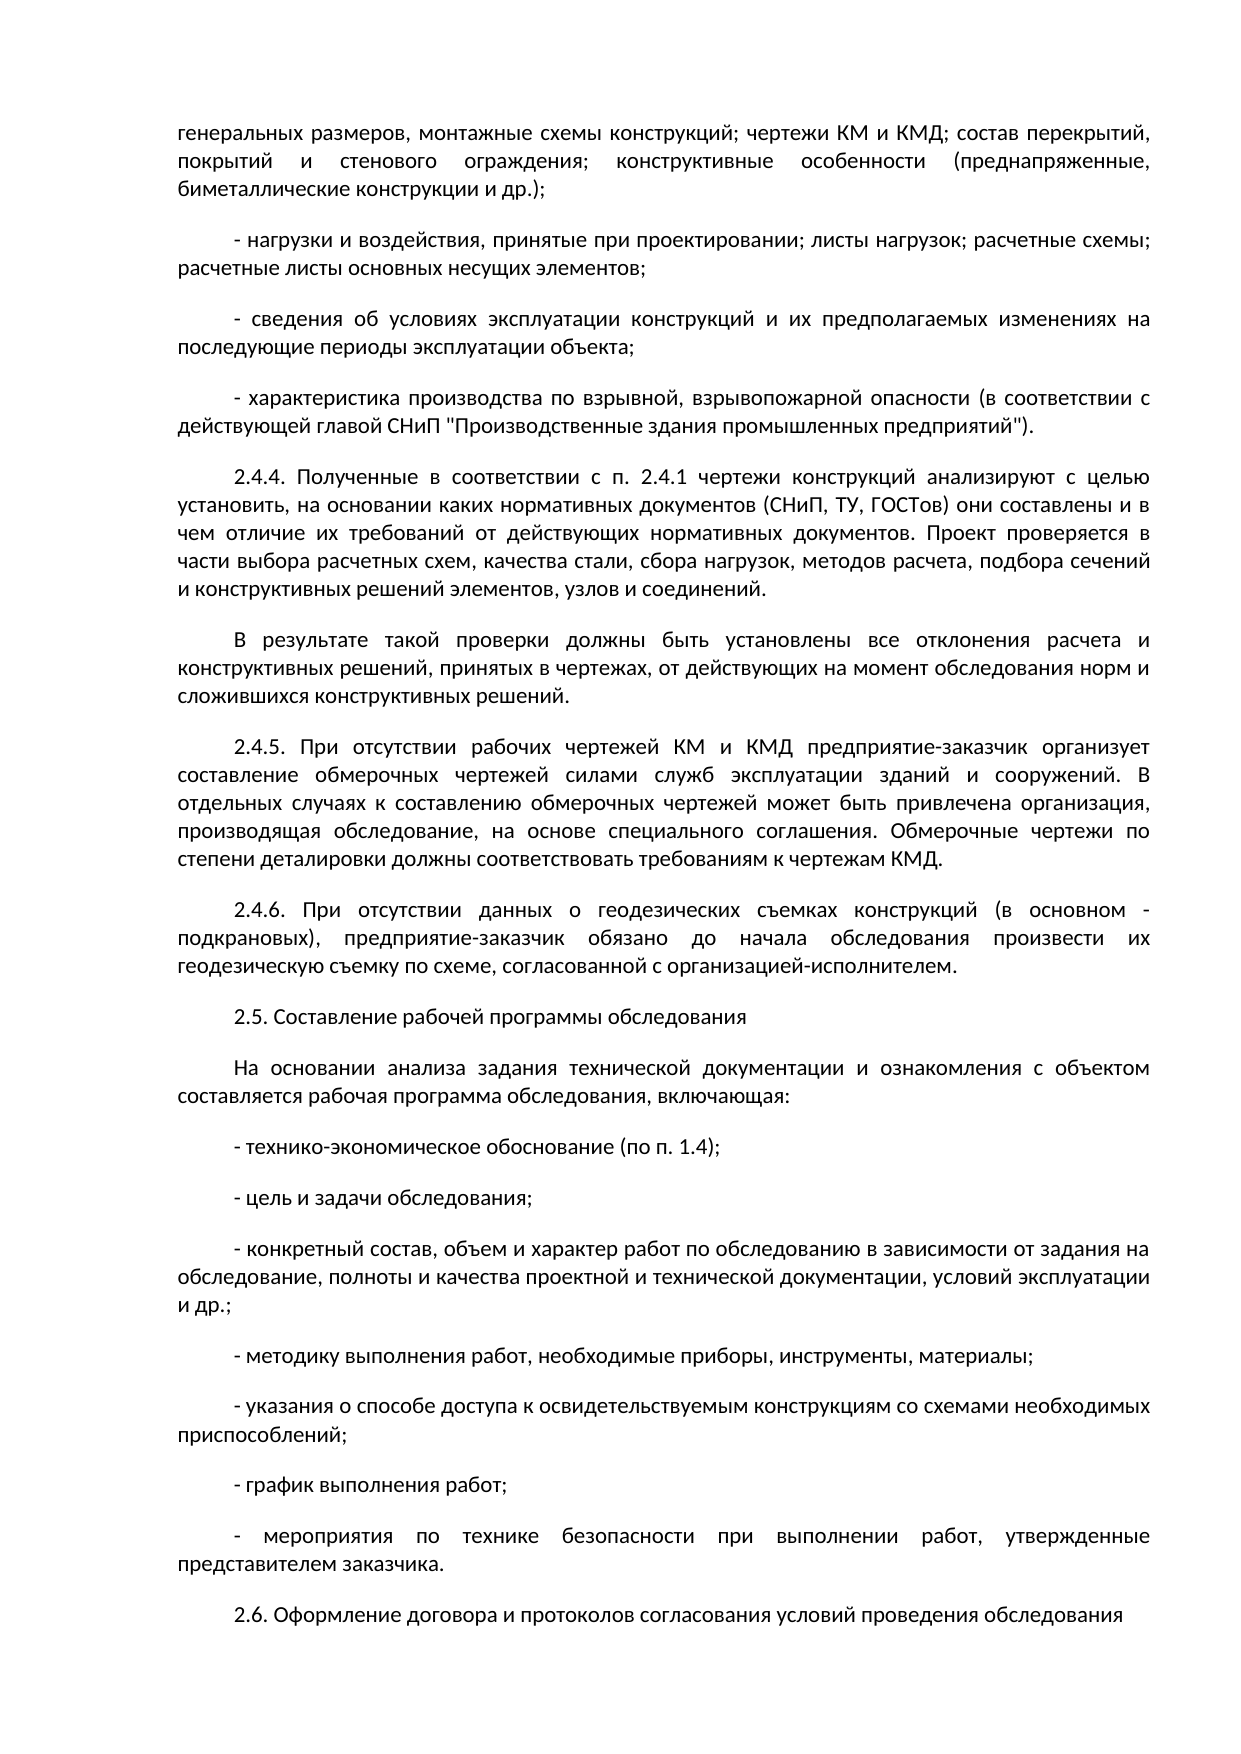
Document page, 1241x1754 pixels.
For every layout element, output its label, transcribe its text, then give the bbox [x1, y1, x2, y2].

text - конкретный состав, объем и характер работ по обследованию в зависимости от задания на обследование, полноты и качества проектной и технической документации, условий эксплуатации и др.; [177, 1234, 1152, 1318]
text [177, 118, 1152, 202]
text - методику выполнения работ, необходимые приборы, инструменты, материалы; [177, 1341, 1152, 1369]
text 2.6. Оформление договора и протоколов согласования условий проведения обследования [177, 1601, 1152, 1628]
text 2.5. Составление рабочей программы обследования [177, 1002, 1152, 1030]
text - характеристика производства по взрывной, взрывопожарной опасности (в соответствии с действующей главой СНиП "Производственные здания промышленных предприятий"). [177, 383, 1152, 439]
text - мероприятия по технике безопасности при выполнении работ, утвержденные представителем заказчика. [177, 1522, 1152, 1578]
text - сведения об условиях эксплуатации конструкций и их предполагаемых изменениях на последующие периоды эксплуатации объекта; [177, 304, 1152, 360]
text - график выполнения работ; [177, 1471, 1152, 1499]
text На основании анализа задания технической документации и ознакомления с объектом составляется рабочая программа обследования, включающая: [177, 1053, 1152, 1109]
text - цель и задачи обследования; [177, 1183, 1152, 1211]
text В результате такой проверки должны быть установлены все отклонения расчета и конструктивных решений, принятых в чертежах, от действующих на момент обследования норм и сложившихся конструктивных решений. [177, 625, 1152, 709]
text 2.4.4. Полученные в соответствии с п. 2.4.1 чертежи конструкций анализируют с целью установить, на основании каких нормативных документов (СНиП, ТУ, ГОСТов) они составлены и в чем отличие их требований от действующих нормативных документов. Проект проверяется в части выбора расчетных схем, качества стали, сбора нагрузок, методов расчета, подбора сечений и конструктивных решений элементов, узлов и соединений. [177, 462, 1152, 602]
text 2.4.5. При отсутствии рабочих чертежей КМ и КМД предприятие-заказчик организует составление обмерочных чертежей силами служб эксплуатации зданий и сооружений. В отдельных случаях к составлению обмерочных чертежей может быть привлечена организация, производящая обследование, на основе специального соглашения. Обмерочные чертежи по степени деталировки должны соответствовать требованиям к чертежам КМД. [177, 732, 1152, 872]
text - технико-экономическое обоснование (по п. 1.4); [177, 1132, 1152, 1160]
text - нагрузки и воздействия, принятые при проектировании; листы нагрузок; расчетные схемы; расчетные листы основных несущих элементов; [177, 225, 1152, 281]
text - указания о способе доступа к освидетельствуемым конструкциям со схемами необходимых приспособлений; [177, 1392, 1152, 1448]
text 2.4.6. При отсутствии данных о геодезических съемках конструкций (в основном - подкрановых), предприятие-заказчик обязано до начала обследования произвести их геодезическую съемку по схеме, согласованной с организацией-исполнителем. [177, 895, 1152, 979]
